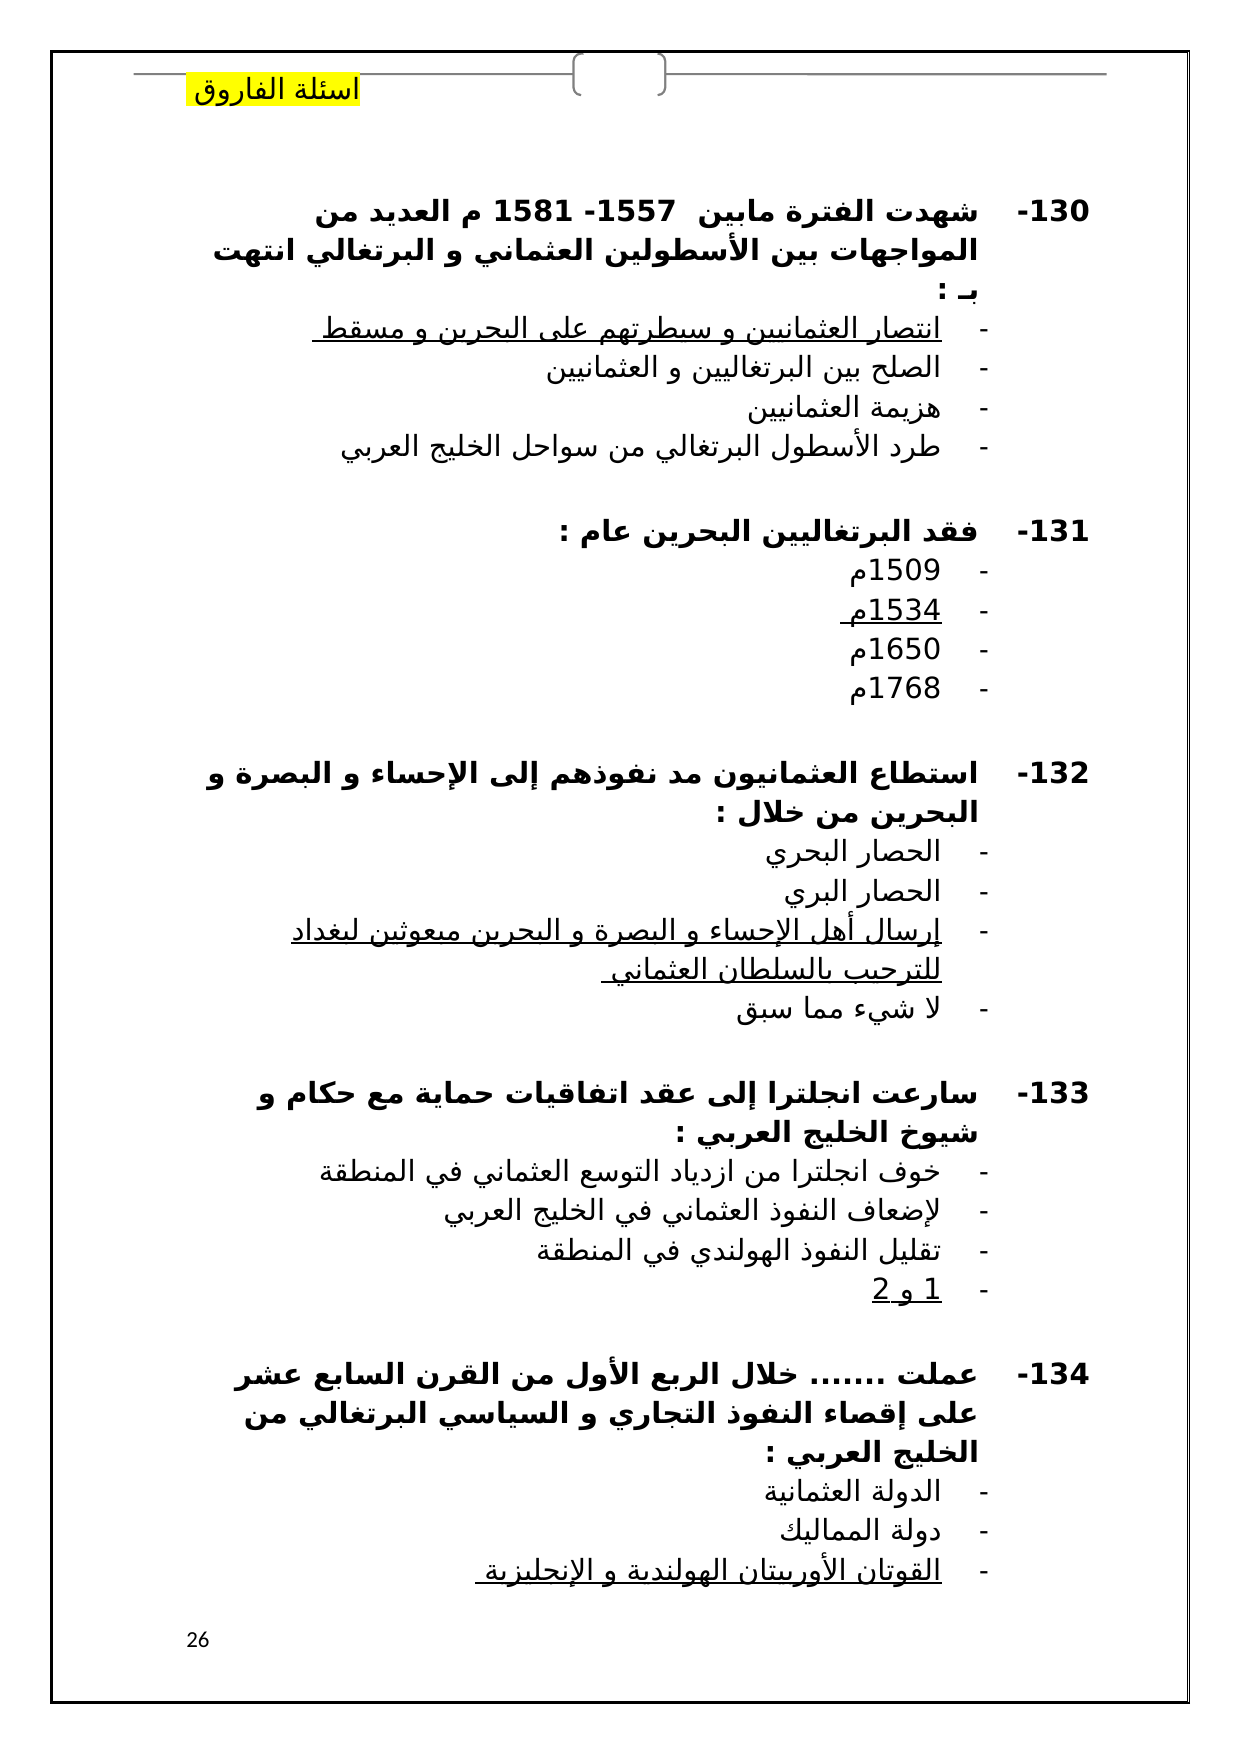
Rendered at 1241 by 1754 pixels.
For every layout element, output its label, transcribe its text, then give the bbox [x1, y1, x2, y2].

list هزيمة العثمانيين [186, 390, 979, 424]
list سارعت انجلترا إلى عقد اتفاقيات حماية مع حكام و شيوخ الخليج العربي : [186, 1076, 1017, 1149]
list انتصار العثمانيين و سيطرتهم على البحرين و مسقط [186, 311, 979, 345]
list فقد البرتغاليين البحرين عام : [186, 514, 1017, 548]
list الحصار البري [186, 873, 979, 908]
list القوتان الأوربيتان الهولندية و الإنجليزية [186, 1553, 979, 1587]
list دولة المماليك [186, 1513, 979, 1548]
list تقليل النفوذ الهولندي في المنطقة [186, 1233, 979, 1267]
list شهدت الفترة مابين 1557- 1581 م العديد من المواجهات بين الأسطولين العثماني و البرتغالي انتهت بـ : [186, 194, 1017, 306]
list خوف انجلترا من ازدياد التوسع العثماني في المنطقة [186, 1154, 979, 1188]
list 1534م [186, 592, 979, 627]
list استطاع العثمانيون مد نفوذهم إلى الإحساء و البصرة و البحرين من خلال : [186, 756, 1017, 829]
list 1650م [186, 632, 979, 666]
list لا شيء مما سبق [186, 991, 979, 1025]
list 1509م [186, 553, 979, 587]
list الصلح بين البرتغاليين و العثمانيين [186, 350, 979, 385]
list الحصار البحري [186, 834, 979, 868]
list طرد الأسطول البرتغالي من سواحل الخليج العربي [186, 429, 979, 463]
list إرسال أهل الإحساء و البصرة و البحرين مبعوثين لبغداد للترحيب بالسلطان العثماني [186, 913, 979, 986]
list عملت ....... خلال الربع الأول من القرن السابع عشر على إقصاء النفوذ التجاري و السياسي البرتغالي من الخليج العربي : [186, 1357, 1017, 1469]
list لإضعاف النفوذ العثماني في الخليج العربي [186, 1193, 979, 1228]
list الدولة العثمانية [186, 1474, 979, 1508]
list 1 و 2 [186, 1272, 979, 1306]
list 1768م [186, 671, 979, 706]
